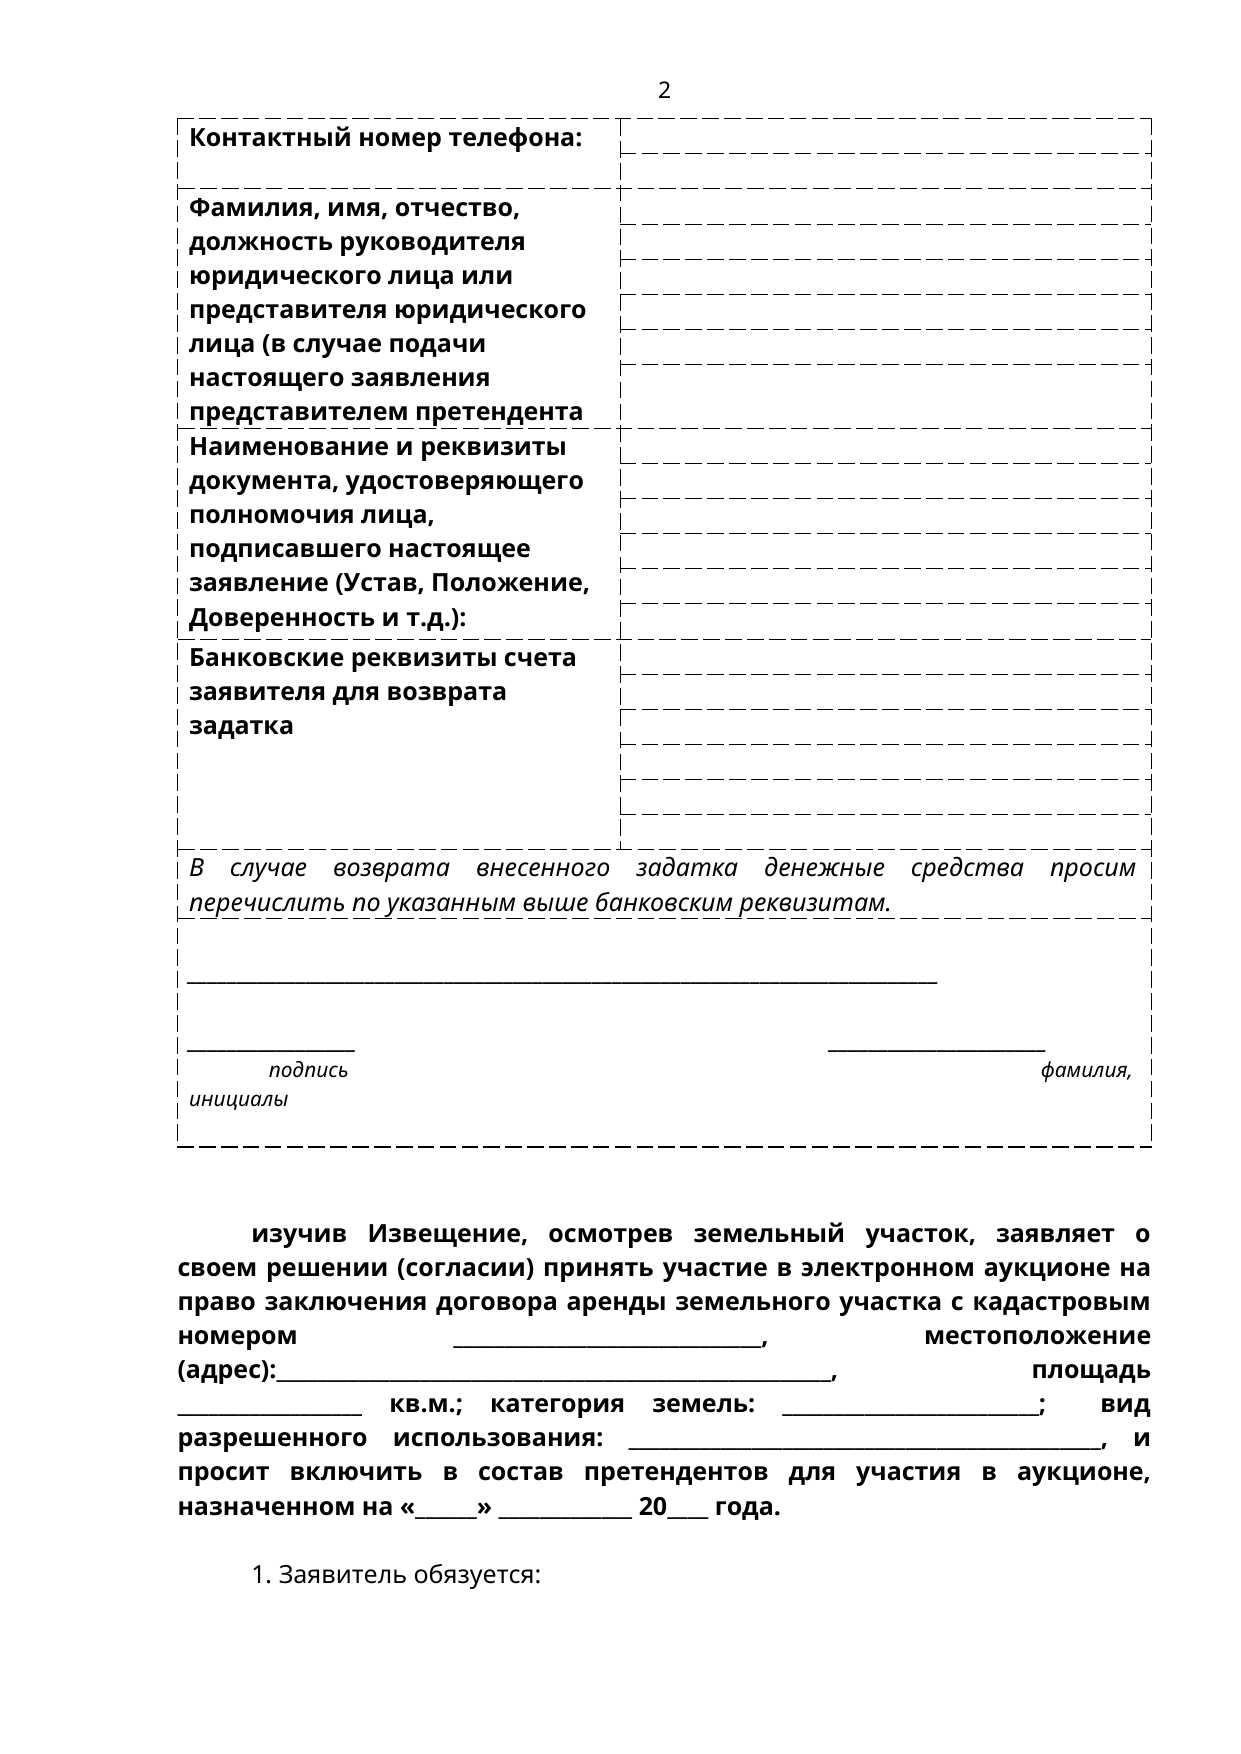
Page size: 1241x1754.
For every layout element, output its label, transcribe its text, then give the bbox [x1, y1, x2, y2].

table_cell [620, 153, 1151, 188]
table_cell В случае возврата внесенного задатка денежные средства просим перечислить по указанным выше банковским реквизитам. [178, 849, 1151, 918]
table_cell [620, 639, 1151, 673]
table_cell Фамилия, имя, отчество, должность руководителя юридического лица или представителя юридического лица (в случае подачи настоящего заявления представителем претендента [178, 188, 620, 428]
table_cell [620, 674, 1151, 709]
table_cell [620, 744, 1151, 779]
table_cell [620, 329, 1151, 364]
table_cell [620, 603, 1151, 638]
table_cell [620, 533, 1151, 568]
text 1. Заявитель обязуется: [177, 1556, 1152, 1590]
table_cell [620, 118, 1151, 153]
table_cell [620, 188, 1151, 223]
table_cell Контактный номер телефона: [178, 118, 620, 188]
table_cell [620, 224, 1151, 258]
table_cell [620, 364, 1151, 428]
table_cell Банковские реквизиты счета заявителя для возврата задатка [178, 639, 620, 849]
table_cell [620, 498, 1151, 533]
table_cell [620, 294, 1151, 329]
table_cell [620, 259, 1151, 294]
table_cell [620, 568, 1151, 603]
table_cell [620, 709, 1151, 744]
table_cell ____________________________________________________________________________ _________________ ______________________ подпись фамилия, инициалы [178, 918, 1151, 1146]
table_cell [620, 814, 1151, 849]
table_cell [620, 428, 1151, 463]
table_cell [620, 463, 1151, 498]
table_cell [620, 779, 1151, 814]
table_cell Наименование и реквизиты документа, удостоверяющего полномочия лица, подписавшего настоящее заявление (Устав, Положение, Доверенность и т.д.): [178, 428, 620, 638]
text изучив Извещение, осмотрев земельный участок, заявляет о своем решении (согласии) принять участие в электронном аукционе на право заключения договора аренды земельного участка с кадастровым номером ______________________________, местоположение (адрес):______________________________________________________, площадь __________________ кв.м.; категория земель: _________________________; вид разрешенного использования: ______________________________________________, и просит включить в состав претендентов для участия в аукционе, назначенном на «______» _____________ 20____ года. [177, 1216, 1152, 1522]
